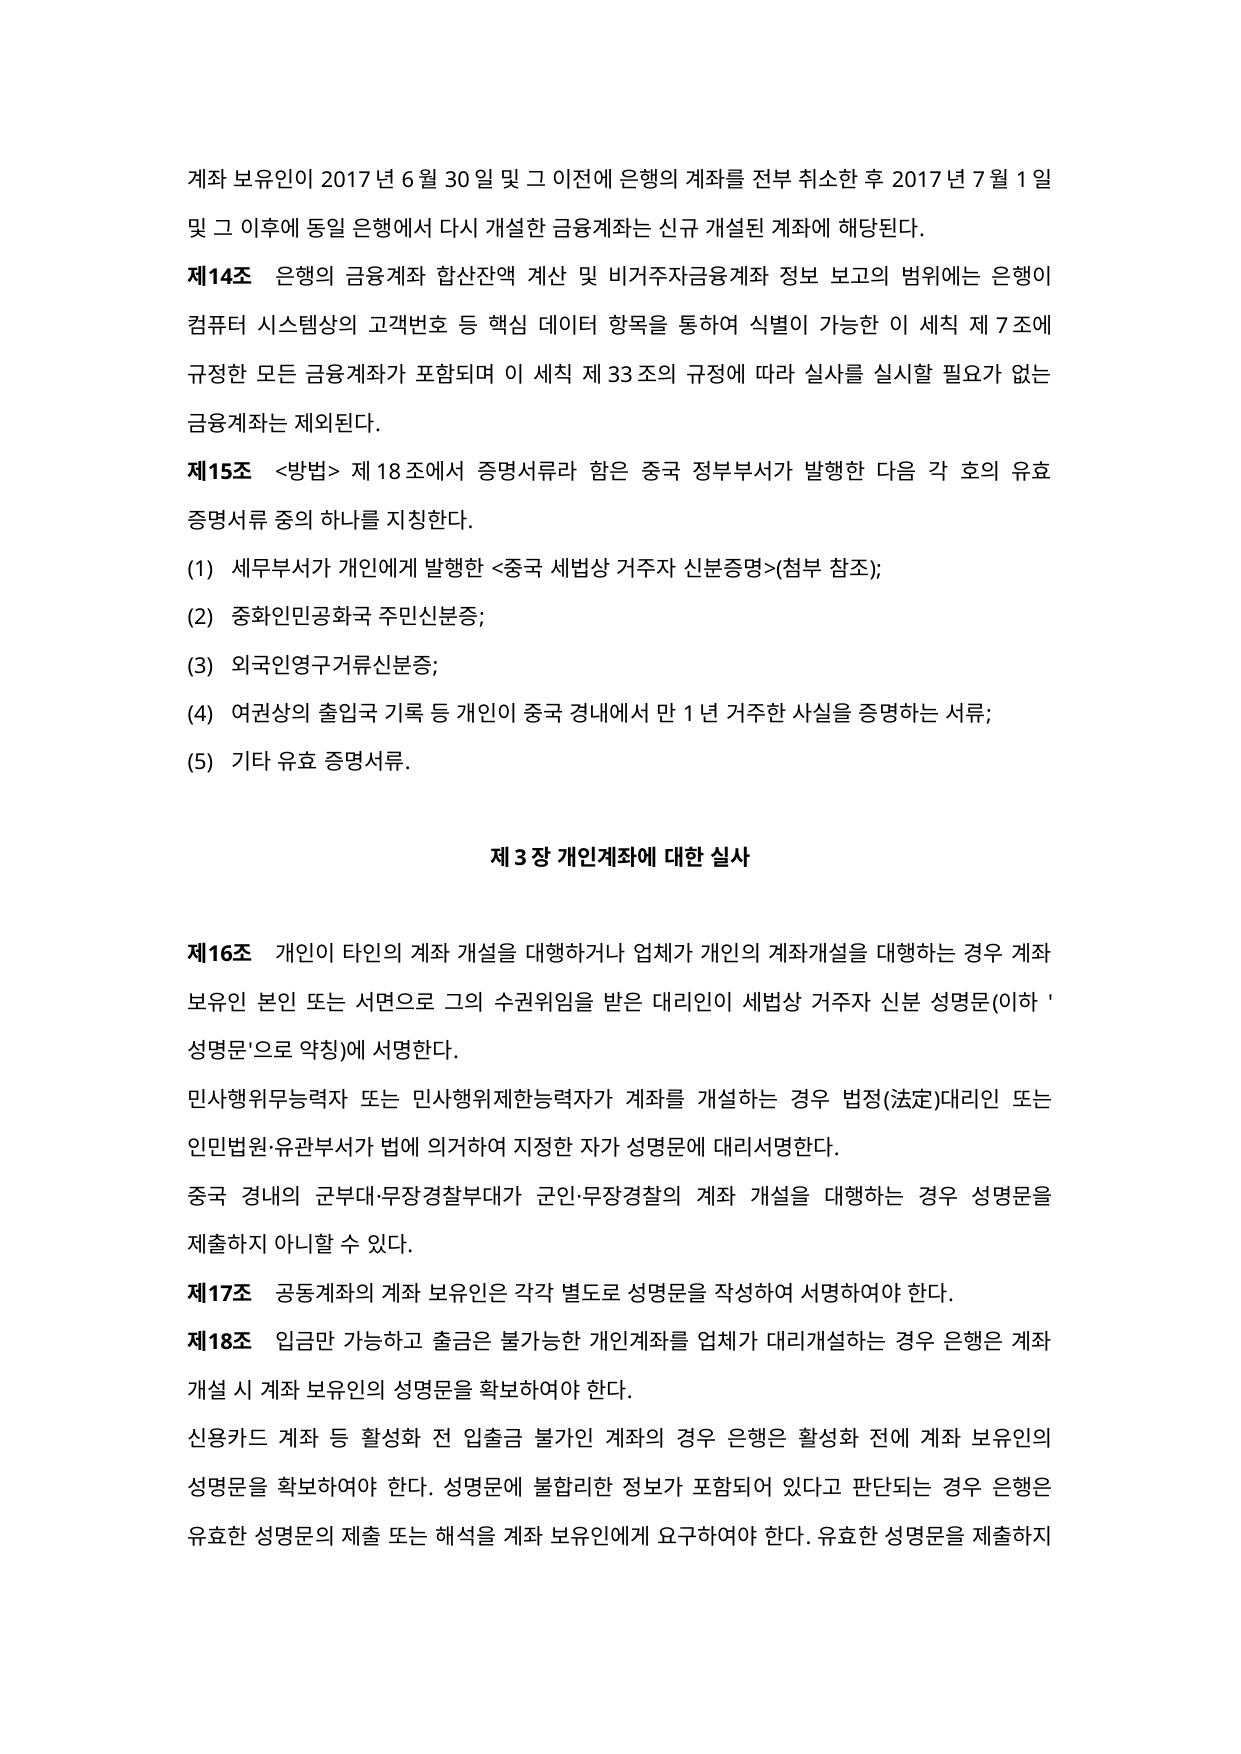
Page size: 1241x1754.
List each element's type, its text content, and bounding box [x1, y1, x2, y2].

text 중국 경내의 군부대·무장경찰부대가 군인·무장경찰의 계좌 개설을 대행하는 경우 성명문을 제출하지 아니할 수 있다. [187, 1178, 1053, 1260]
list 은행의 금융계좌 합산잔액 계산 및 비거주자금융계좌 정보 보고의 범위에는 은행이 컴퓨터 시스템상의 고객번호 등 핵심 데이터 항목을 통하여 식별이 가능한 이 세칙 제7조에 규정한 모든 금융계좌가 포함되며 이 세칙 제33조의 규정에 따라 실사를 실시할 필요가 없는 금융계좌는 제외된다. [187, 259, 1053, 438]
list 공동계좌의 계좌 보유인은 각각 별도로 성명문을 작성하여 서명하여야 한다. [187, 1276, 1053, 1308]
list 입금만 가능하고 출금은 불가능한 개인계좌를 업체가 대리개설하는 경우 은행은 계좌 개설 시 계좌 보유인의 성명문을 확보하여야 한다. [187, 1324, 1053, 1405]
list 중화인민공화국 주민신분증; [187, 599, 1053, 632]
list <방법> 제18조에서 증명서류라 함은 중국 정부부서가 발행한 다음 각 호의 유효 증명서류 중의 하나를 지칭한다. [187, 454, 1053, 535]
text 제3장 개인계좌에 대한 실사 [187, 840, 1053, 872]
list 세무부서가 개인에게 발행한 <중국 세법상 거주자 신분증명>(첨부 참조); [187, 551, 1053, 583]
list 여권상의 출입국 기록 등 개인이 중국 경내에서 만 1년 거주한 사실을 증명하는 서류; [187, 696, 1053, 728]
list 기타 유효 증명서류. [187, 744, 1053, 777]
list 개인이 타인의 계좌 개설을 대행하거나 업체가 개인의 계좌개설을 대행하는 경우 계좌 보유인 본인 또는 서면으로 그의 수권위임을 받은 대리인이 세법상 거주자 신분 성명문(이하 '성명문'으로 약칭)에 서명한다. [187, 936, 1053, 1066]
text 민사행위무능력자 또는 민사행위제한능력자가 계좌를 개설하는 경우 법정(法定)대리인 또는 인민법원·유관부서가 법에 의거하여 지정한 자가 성명문에 대리서명한다. [187, 1081, 1053, 1163]
list 외국인영구거류신분증; [187, 647, 1053, 680]
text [187, 1421, 1053, 1551]
text 계좌 보유인이 2017년 6월 30일 및 그 이전에 은행의 계좌를 전부 취소한 후 2017년 7월 1일 및 그 이후에 동일 은행에서 다시 개설한 금융계좌는 신규 개설된 계좌에 해당된다. [187, 162, 1053, 243]
